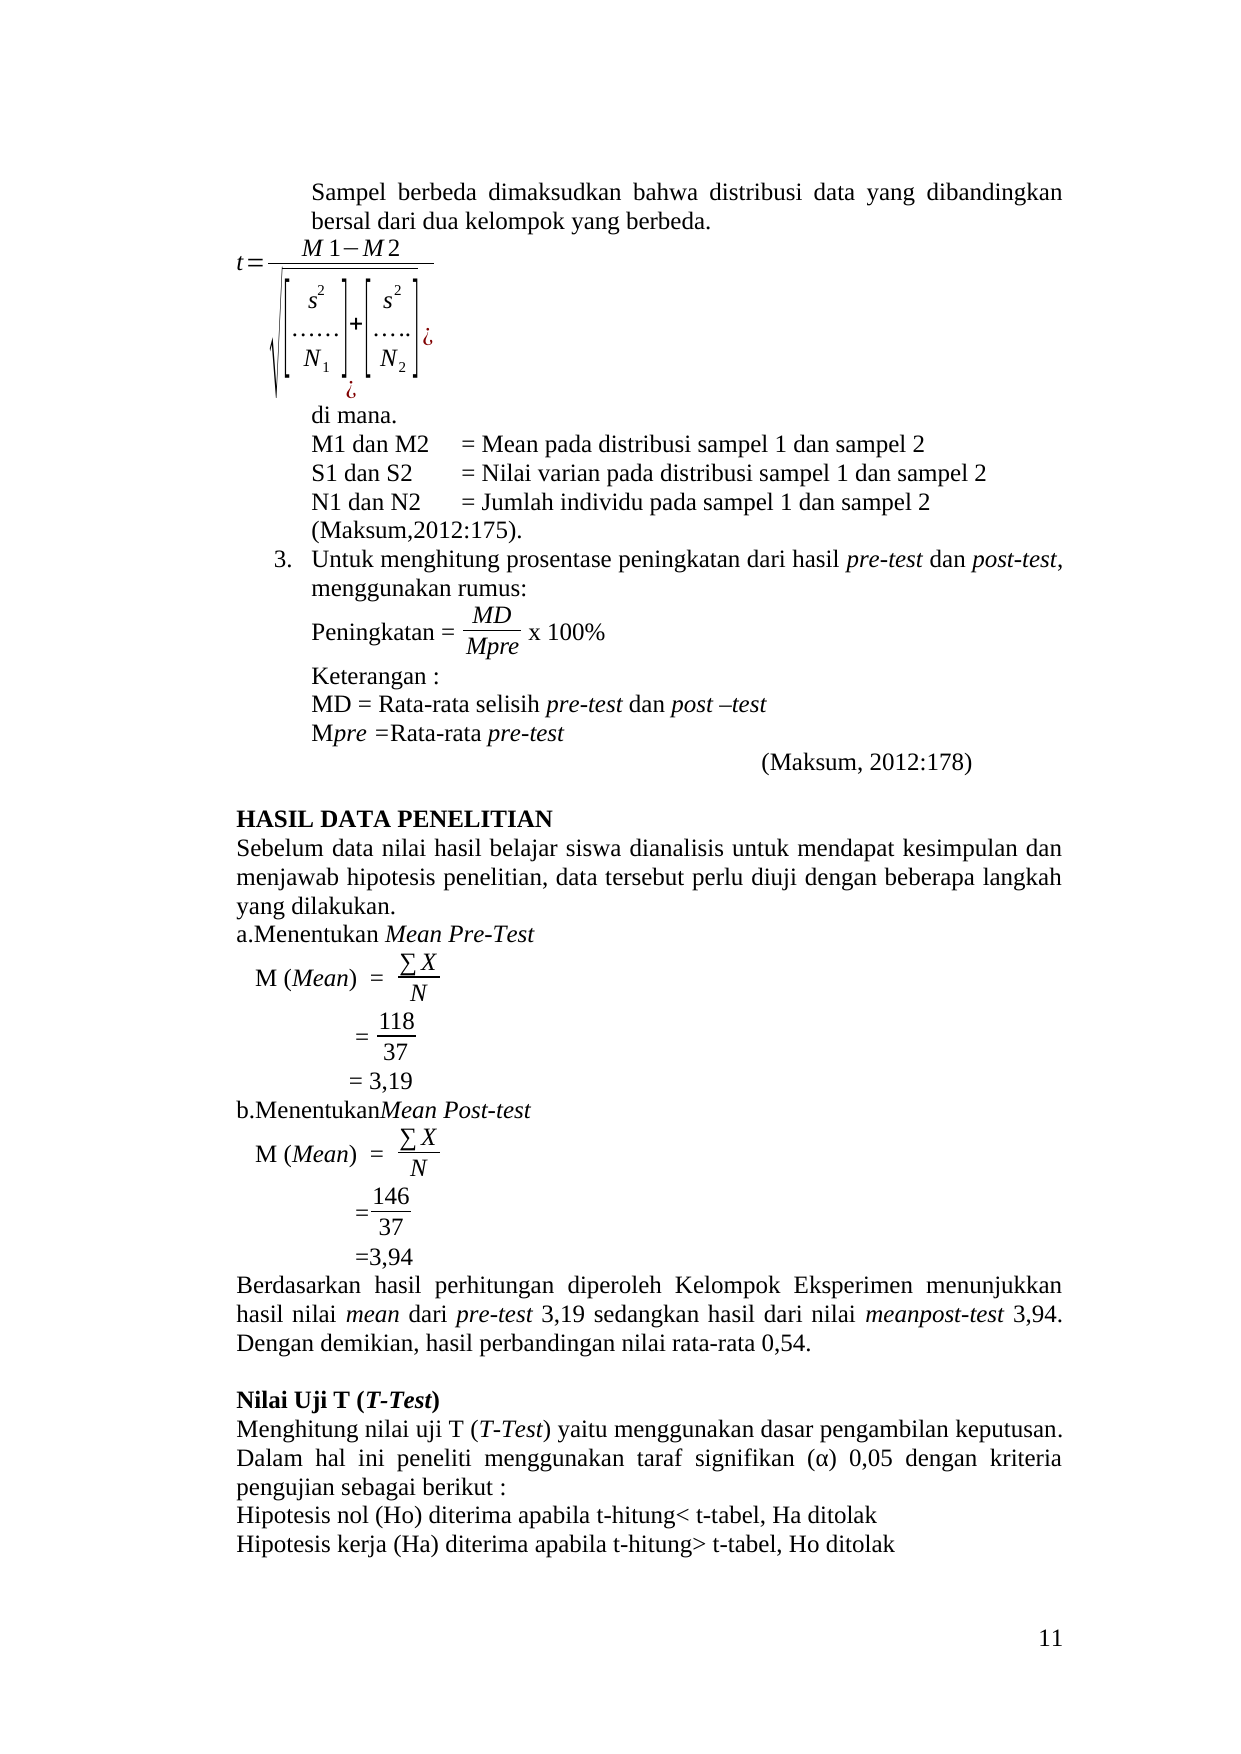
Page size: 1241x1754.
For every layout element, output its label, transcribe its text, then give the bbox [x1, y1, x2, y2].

text Nilai Uji T (T-Test) [236, 1385, 1063, 1414]
list N1 dan N2 = Jumlah individu pada sampel 1 dan sampel 2 [311, 487, 1063, 516]
list Untuk menghitung prosentase peningkatan dari hasil pre-test dan post-test, menggunakan rumus: [274, 544, 1063, 602]
list Peningkatan = x 100% [311, 602, 1063, 661]
text =3,94 [236, 1242, 1063, 1270]
text a.Menentukan Mean Pre-Test [236, 919, 1063, 948]
list Sampel berbeda dimaksudkan bahwa distribusi data yang dibandingkan bersal dari dua kelompok yang berbeda. [311, 177, 1063, 235]
list MD = Rata-rata selisih pre-test dan post –test [311, 689, 1063, 718]
text Mpre =Rata-rata pre-test [236, 718, 1063, 747]
text Sebelum data nilai hasil belajar siswa dianalisis untuk mendapat kesimpulan dan menjawab hipotesis penelitian, data tersebut perlu diuji dengan beberapa langkah yang dilakukan. [236, 833, 1063, 919]
text (Maksum, 2012:178) [236, 747, 1063, 776]
text Hipotesis nol (Ho) diterima apabila t-hitung< t-tabel, Ha ditolak [236, 1500, 1063, 1529]
list Keterangan : [311, 661, 1063, 689]
list = [311, 1183, 1063, 1242]
text Berdasarkan hasil perhitungan diperoleh Kelompok Eksperimen menunjukkan hasil nilai mean dari pre-test 3,19 sedangkan hasil dari nilai meanpost-test 3,94. Dengan demikian, hasil perbandingan nilai rata-rata 0,54. [236, 1270, 1063, 1357]
list S1 dan S2 = Nilai varian pada distribusi sampel 1 dan sampel 2 [311, 458, 1063, 487]
text Hipotesis kerja (Ha) diterima apabila t-hitung> t-tabel, Ho ditolak [236, 1529, 1063, 1558]
text = 3,19 [236, 1066, 1063, 1095]
list (Maksum,2012:175). [311, 516, 1063, 544]
text = [236, 1007, 1063, 1066]
text HASIL DATA PENELITIAN [236, 804, 1063, 833]
list M1 dan M2 = Mean pada distribusi sampel 1 dan sampel 2 [311, 429, 1063, 458]
list di mana. [311, 401, 1063, 429]
text Menghitung nilai uji T (T-Test) yaitu menggunakan dasar pengambilan keputusan. Dalam hal ini peneliti menggunakan taraf signifikan (α) 0,05 dengan kriteria pengujian sebagai berikut : [236, 1414, 1063, 1500]
text b.MenentukanMean Post-test [236, 1095, 1063, 1124]
text M (Mean) = [236, 948, 1063, 1007]
text M (Mean) = [236, 1124, 1063, 1183]
